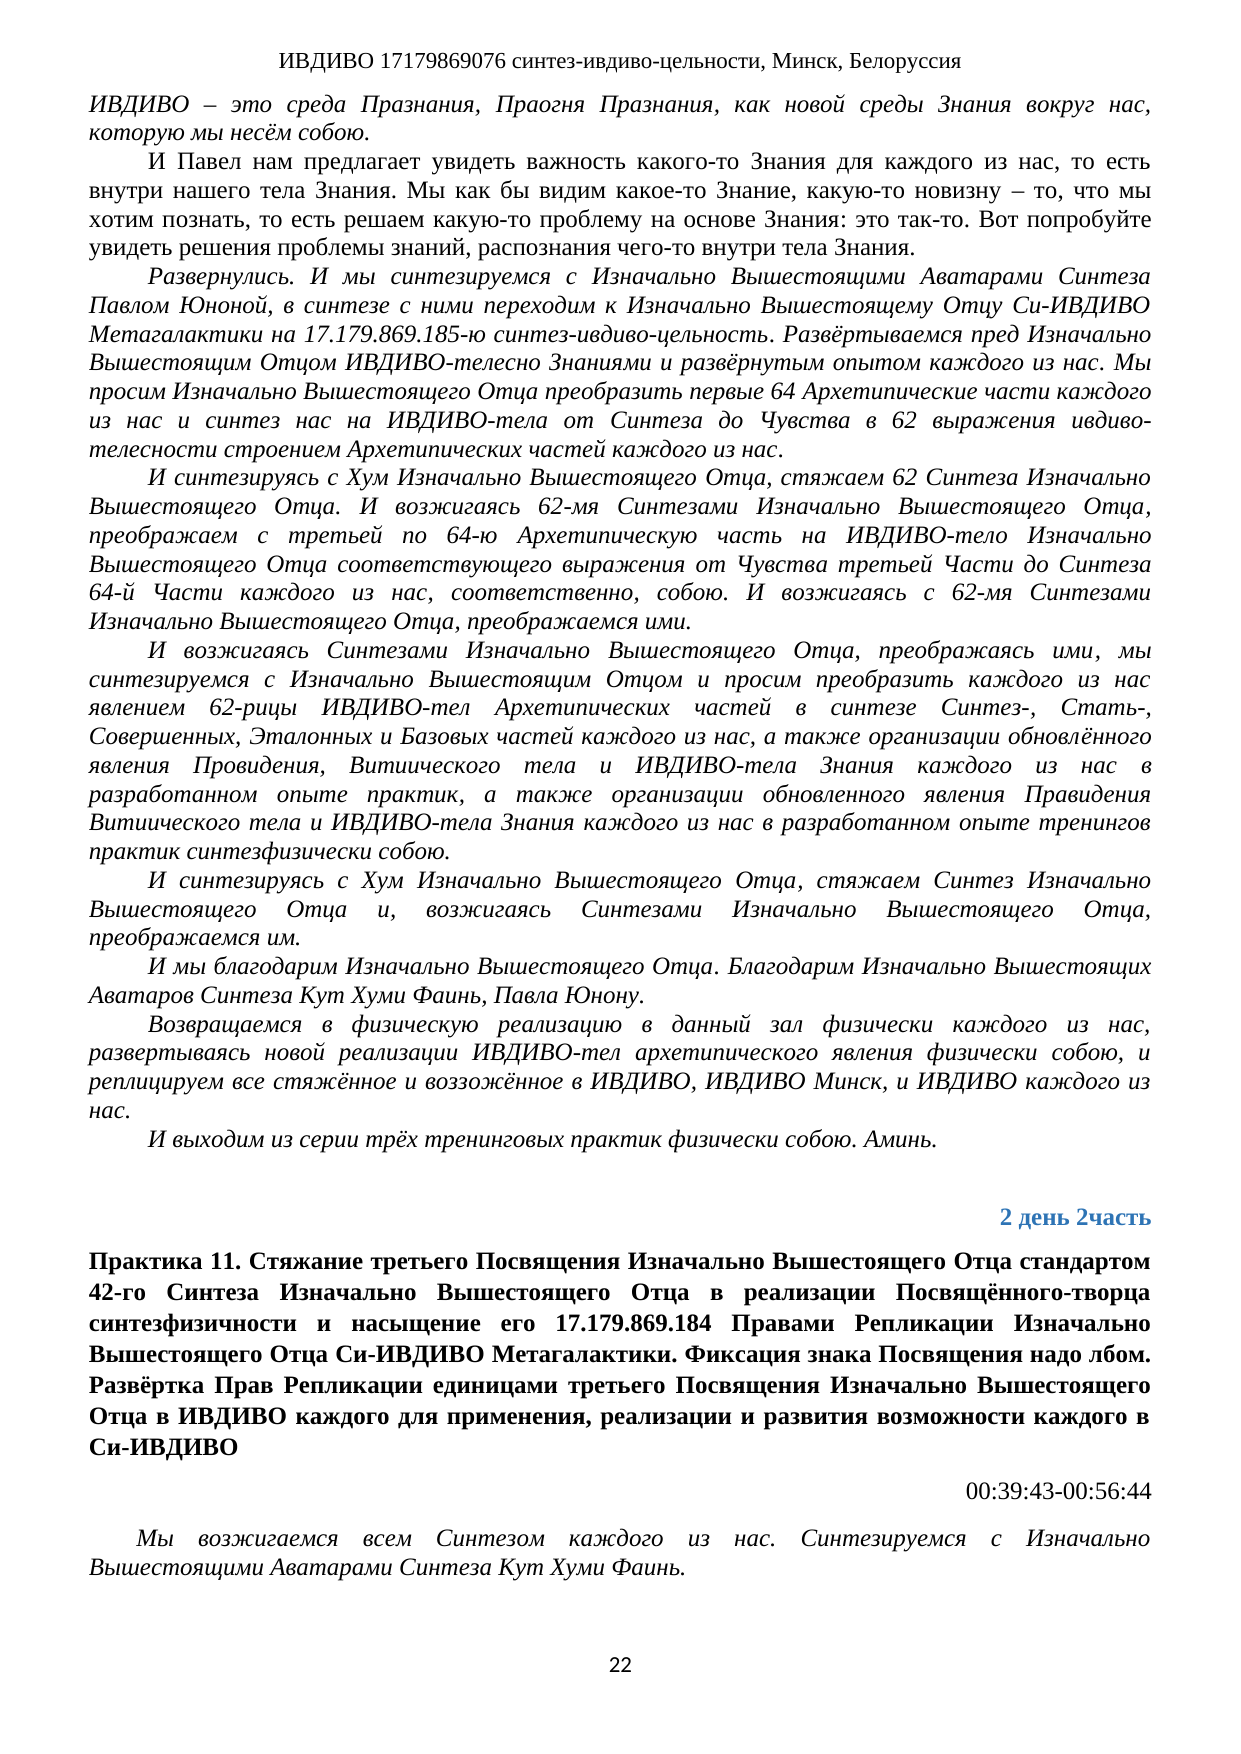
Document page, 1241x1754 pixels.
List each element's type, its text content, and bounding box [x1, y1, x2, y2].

subtitle 2 день 2часть [89, 1202, 1152, 1231]
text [89, 89, 1152, 146]
text И Павел нам предлагает увидеть важность какого-то Знания для каждого из нас, то есть внутри нашего тела Знания. Мы как бы видим какое-то Знание, какую-то новизну – то, что мы хотим познать, то есть решаем какую-то проблему на основе Знания: это так-то. Вот попробуйте увидеть решения проблемы знаний, распознания чего-то внутри тела Знания. [89, 146, 1152, 261]
text И синтезируясь с Хум Изначально Вышестоящего Отца, стяжаем 62 Синтеза Изначально Вышестоящего Отца. И возжигаясь 62-мя Синтезами Изначально Вышестоящего Отца, преображаем с третьей по 64-ю Архетипическую часть на ИВДИВО-тело Изначально Вышестоящего Отца соответствующего выражения от Чувства третьей Части до Синтеза 64-й Части каждого из нас, соответственно, собою. И возжигаясь с 62-мя Синтезами Изначально Вышестоящего Отца, преображаемся ими. [89, 462, 1152, 635]
text И мы благодарим Изначально Вышестоящего Отца. Благодарим Изначально Вышестоящих Аватаров Синтеза Кут Хуми Фаинь, Павла Юнону. [89, 951, 1152, 1009]
text 00:39:43-00:56:44 [89, 1476, 1152, 1504]
text И синтезируясь с Хум Изначально Вышестоящего Отца, стяжаем Синтез Изначально Вышестоящего Отца и, возжигаясь Синтезами Изначально Вышестоящего Отца, преображаемся им. [89, 865, 1152, 951]
text Возвращаемся в физическую реализацию в данный зал физически каждого из нас, развертываясь новой реализации ИВДИВО-тел архетипического явления физически собою, и реплицируем все стяжённое и воззожённое в ИВДИВО, ИВДИВО Минск, и ИВДИВО каждого из нас. [89, 1009, 1152, 1124]
text И выходим из серии трёх тренинговых практик физически собою. Аминь. [89, 1124, 1152, 1152]
subtitle Практика 11. Стяжание третьего Посвящения Изначально Вышестоящего Отца стандартом 42-го Синтеза Изначально Вышестоящего Отца в реализации Посвящённого-творца синтезфизичности и насыщение его 17.179.869.184 Правами Репликации Изначально Вышестоящего Отца Си-ИВДИВО Метагалактики. Фиксация знака Посвящения надо лбом. Развёртка Прав Репликации единицами третьего Посвящения Изначально Вышестоящего Отца в ИВДИВО каждого для применения, реализации и развития возможности каждого в Си-ИВДИВО [89, 1246, 1152, 1461]
text Мы возжигаемся всем Синтезом каждого из нас. Синтезируемся с Изначально Вышестоящими Аватарами Синтеза Кут Хуми Фаинь. [89, 1523, 1152, 1581]
text И возжигаясь Синтезами Изначально Вышестоящего Отца, преображаясь ими, мы синтезируемся с Изначально Вышестоящим Отцом и просим преобразить каждого из нас явлением 62-рицы ИВДИВО-тел Архетипических частей в синтезе Синтез-, Стать-, Совершенных, Эталонных и Базовых частей каждого из нас, а также организации обновлённого явления Провидения, Витиического тела и ИВДИВО-тела Знания каждого из нас в разработанном опыте практик, а также организации обновленного явления Правидения Витиического тела и ИВДИВО-тела Знания каждого из нас в разработанном опыте тренингов практик синтезфизически собою. [89, 635, 1152, 865]
text Развернулись. И мы синтезируемся с Изначально Вышестоящими Аватарами Синтеза Павлом Юноной, в синтезе с ними переходим к Изначально Вышестоящему Отцу Си-ИВДИВО Метагалактики на 17.179.869.185-ю синтез-ивдиво-цельность. Развёртываемся пред Изначально Вышестоящим Отцом ИВДИВО-телесно Знаниями и развёрнутым опытом каждого из нас. Мы просим Изначально Вышестоящего Отца преобразить первые 64 Архетипические части каждого из нас и синтез нас на ИВДИВО-тела от Синтеза до Чувства в 62 выражения ивдиво-телесности строением Архетипических частей каждого из нас. [89, 261, 1152, 462]
